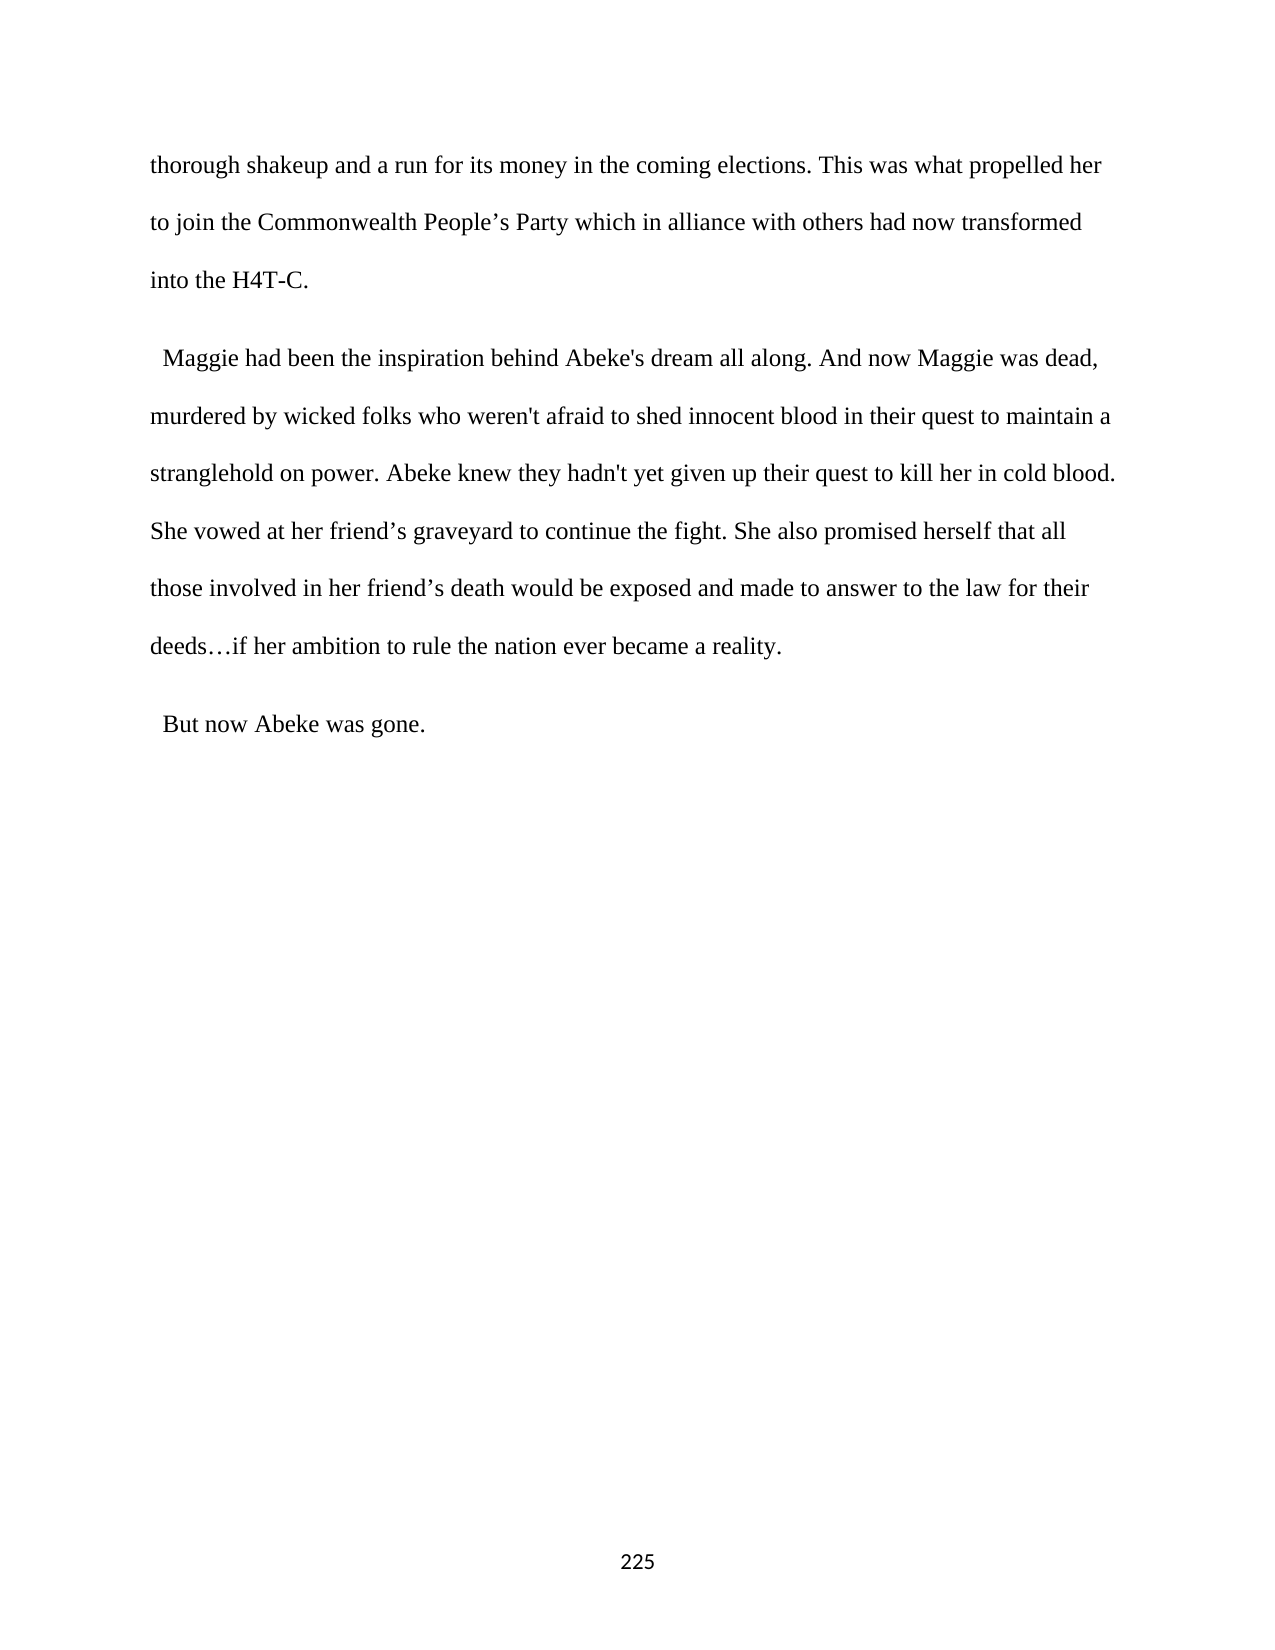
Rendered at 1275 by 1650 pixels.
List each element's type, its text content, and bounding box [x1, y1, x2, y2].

text But now Abeke was gone. [150, 709, 1125, 738]
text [150, 150, 1125, 294]
text Maggie had been the inspiration behind Abeke's dream all along. And now Maggie was dead, murdered by wicked folks who weren't afraid to shed innocent blood in their quest to maintain a stranglehold on power. Abeke knew they hadn't yet given up their quest to kill her in cold blood. She vowed at her friend’s graveyard to continue the fight. She also promised herself that all those involved in her friend’s death would be exposed and made to answer to the law for their deeds…if her ambition to rule the nation ever became a reality. [150, 343, 1125, 659]
